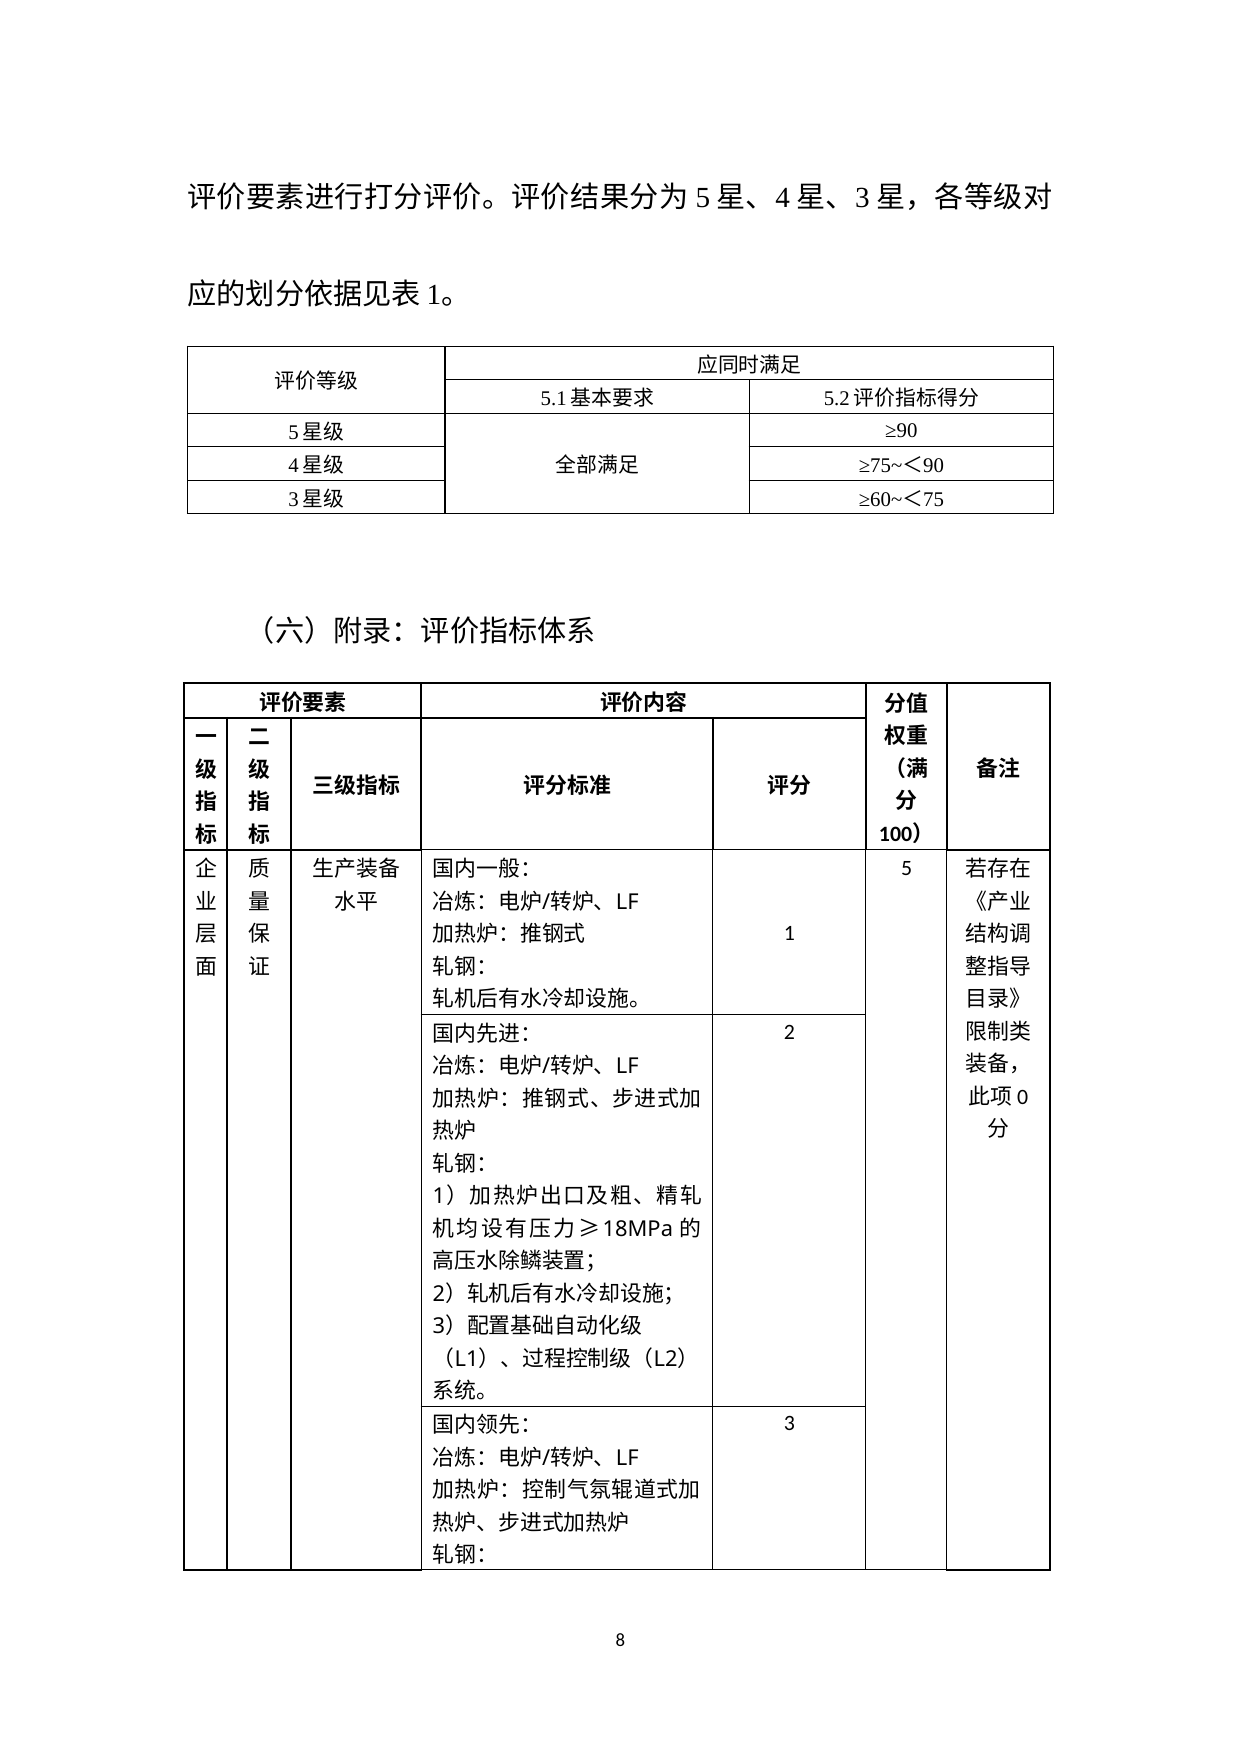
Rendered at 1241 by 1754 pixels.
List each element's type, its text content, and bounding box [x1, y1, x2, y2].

table_cell 5.2评价指标得分 [750, 380, 1053, 413]
table_cell 3星级 [188, 481, 444, 513]
table_header 评价内容 [422, 684, 865, 717]
table_cell 三级指标 [292, 719, 420, 849]
table_cell 若存在《产业结构调整指导目录》限制类装备，此项0分 [947, 851, 1049, 1569]
table_header 应同时满足 [446, 347, 1053, 379]
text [187, 162, 1053, 324]
table_cell 5.1基本要求 [446, 380, 749, 413]
table_cell 一级指标 [185, 719, 226, 849]
table_header 分值权重 （满分100） [867, 684, 946, 849]
table_cell 企业层面 [185, 851, 226, 1569]
table_cell ≥90 [750, 414, 1053, 446]
table_cell ≥60~＜75 [750, 481, 1053, 513]
table_header 评价要素 [185, 684, 420, 717]
table_cell ≥75~＜90 [750, 447, 1053, 480]
table_cell 全部满足 [446, 414, 749, 513]
table_cell 5星级 [188, 414, 444, 446]
table_cell 二级指标 [228, 719, 290, 849]
table_cell 3 [713, 1407, 865, 1569]
table_cell 5 [866, 850, 946, 1569]
text （六）附录：评价指标体系 [187, 596, 1053, 661]
table_cell 评分 [714, 719, 865, 849]
table_cell 生产装备水平 [292, 851, 421, 1569]
table_cell 质量保证 [228, 851, 290, 1569]
table_cell 国内先进： 冶炼：电炉/转炉、LF 加热炉：推钢式、步进式加热炉 轧钢： 1）加热炉出口及粗、精轧机均设有压力≥18MPa的高压水除鳞装置； 2）轧机后有水冷却设施； 3）配置基础自动化级（L1）、过程控制级（L2）系统。 [422, 1015, 712, 1406]
table_header 评价等级 [188, 347, 444, 413]
table_cell 2 [713, 1015, 865, 1406]
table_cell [422, 1407, 712, 1569]
table_cell 评分标准 [422, 719, 712, 849]
table_cell 1 [713, 850, 865, 1013]
table_header 备注 [948, 684, 1049, 849]
table_cell 国内一般： 冶炼：电炉/转炉、LF 加热炉：推钢式 轧钢： 轧机后有水冷却设施。 [422, 850, 712, 1013]
table_cell 4星级 [188, 447, 444, 480]
